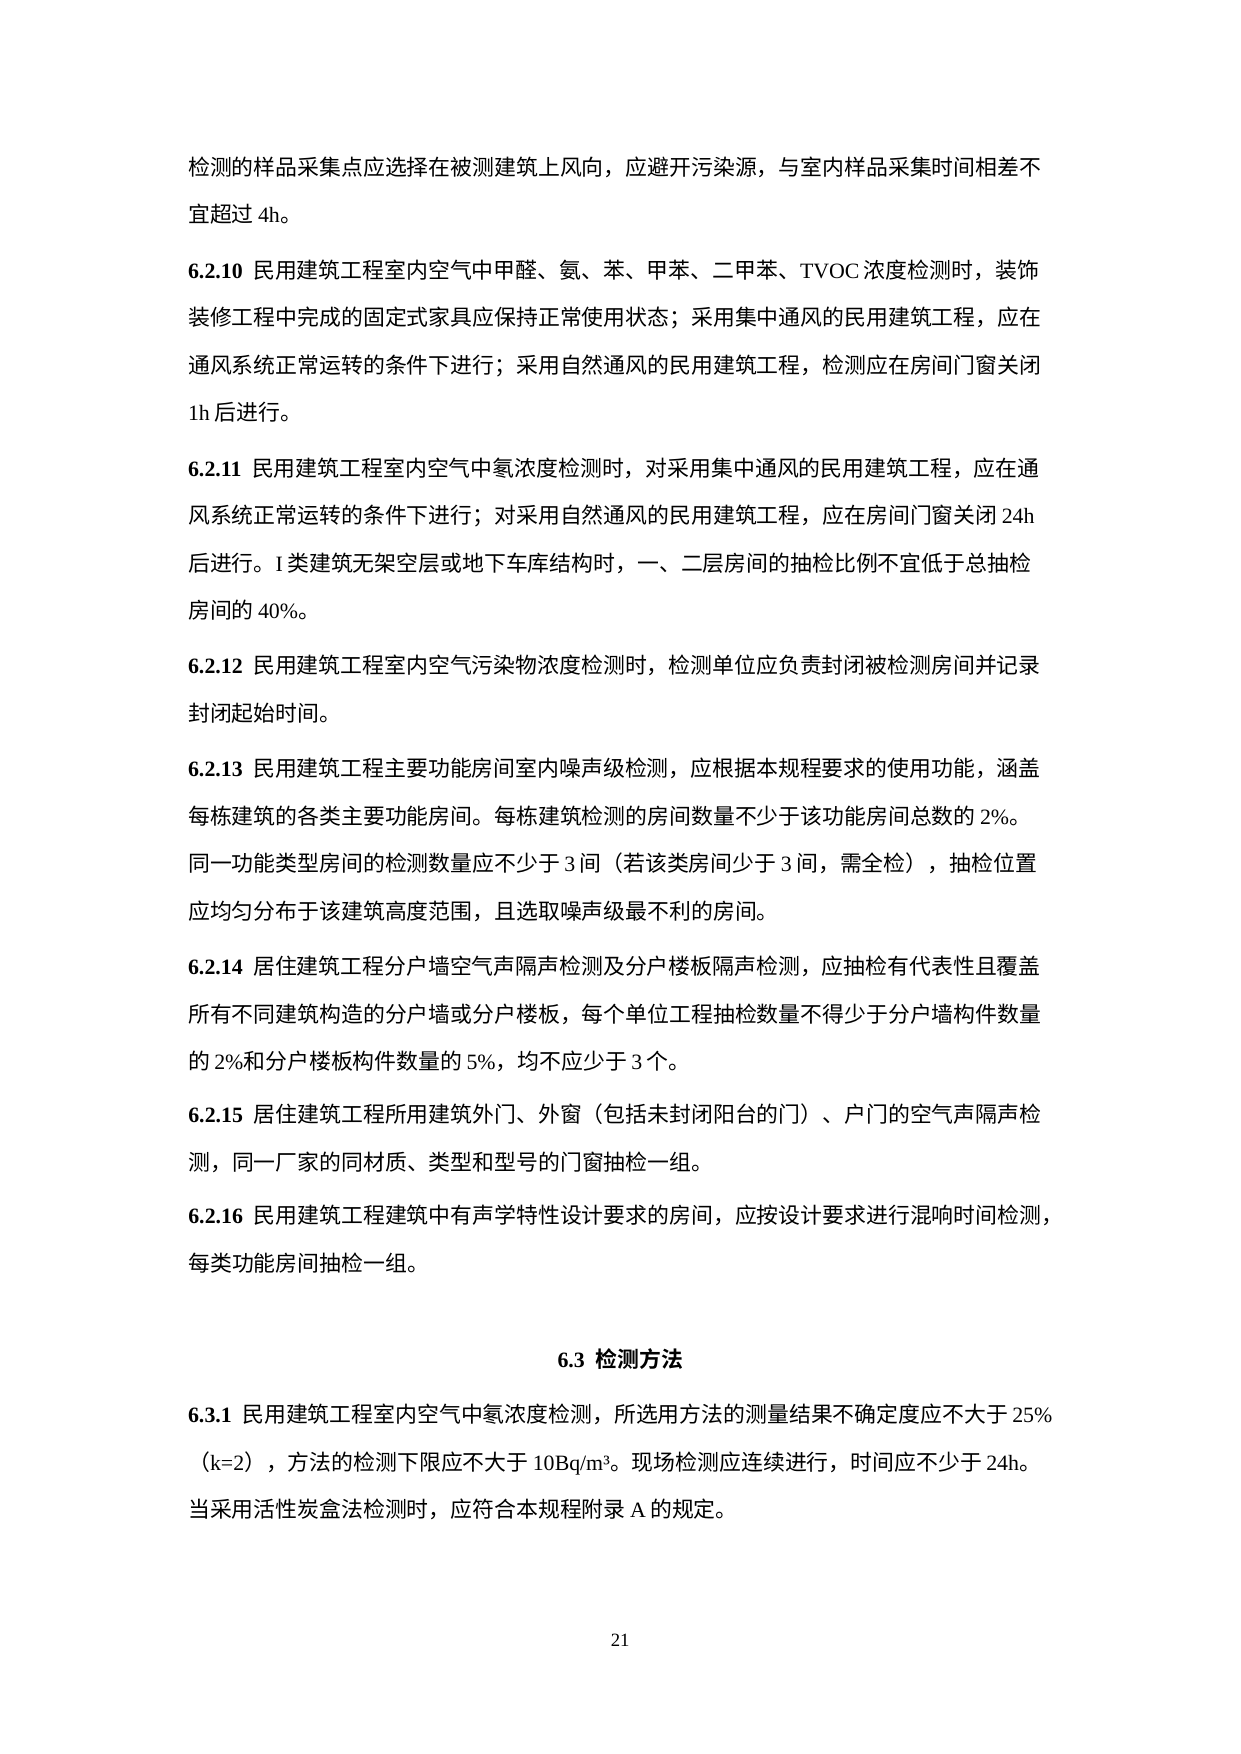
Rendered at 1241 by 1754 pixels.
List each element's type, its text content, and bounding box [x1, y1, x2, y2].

text 6.2.14 居住建筑工程分户墙空气声隔声检测及分户楼板隔声检测，应抽检有代表性且覆盖所有不同建筑构造的分户墙或分户楼板，每个单位工程抽检数量不得少于分户墙构件数量的2%和分户楼板构件数量的5%，均不应少于3个。 [188, 949, 1052, 1076]
text 6.2.12 民用建筑工程室内空气污染物浓度检测时，检测单位应负责封闭被检测房间并记录封闭起始时间。 [188, 648, 1052, 728]
subtitle 6.3 检测方法 [188, 1342, 1052, 1373]
text 6.2.11 民用建筑工程室内空气中氡浓度检测时，对采用集中通风的民用建筑工程，应在通风系统正常运转的条件下进行；对采用自然通风的民用建筑工程，应在房间门窗关闭24h后进行。I类建筑无架空层或地下车库结构时，一、二层房间的抽检比例不宜低于总抽检房间的40%。 [188, 451, 1052, 625]
text 6.2.13 民用建筑工程主要功能房间室内噪声级检测，应根据本规程要求的使用功能，涵盖每栋建筑的各类主要功能房间。每栋建筑检测的房间数量不少于该功能房间总数的2%。同一功能类型房间的检测数量应不少于3间（若该类房间少于3间，需全检），抽检位置应均匀分布于该建筑高度范围，且选取噪声级最不利的房间。 [188, 751, 1052, 925]
text 6.2.16 民用建筑工程建筑中有声学特性设计要求的房间，应按设计要求进行混响时间检测，每类功能房间抽检一组。 [188, 1198, 1052, 1277]
text 6.2.10 民用建筑工程室内空气中甲醛、氨、苯、甲苯、二甲苯、TVOC浓度检测时，装饰装修工程中完成的固定式家具应保持正常使用状态；采用集中通风的民用建筑工程，应在通风系统正常运转的条件下进行；采用自然通风的民用建筑工程，检测应在房间门窗关闭1h后进行。 [188, 253, 1052, 427]
text 6.3.1 民用建筑工程室内空气中氡浓度检测，所选用方法的测量结果不确定度应不大于25%（k=2），方法的检测下限应不大于10Bq/m³。现场检测应连续进行，时间应不少于24h。当采用活性炭盒法检测时，应符合本规程附录A的规定。 [188, 1397, 1052, 1524]
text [188, 150, 1052, 229]
text 6.2.15 居住建筑工程所用建筑外门、外窗（包括未封闭阳台的门）、户门的空气声隔声检测，同一厂家的同材质、类型和型号的门窗抽检一组。 [188, 1097, 1052, 1177]
